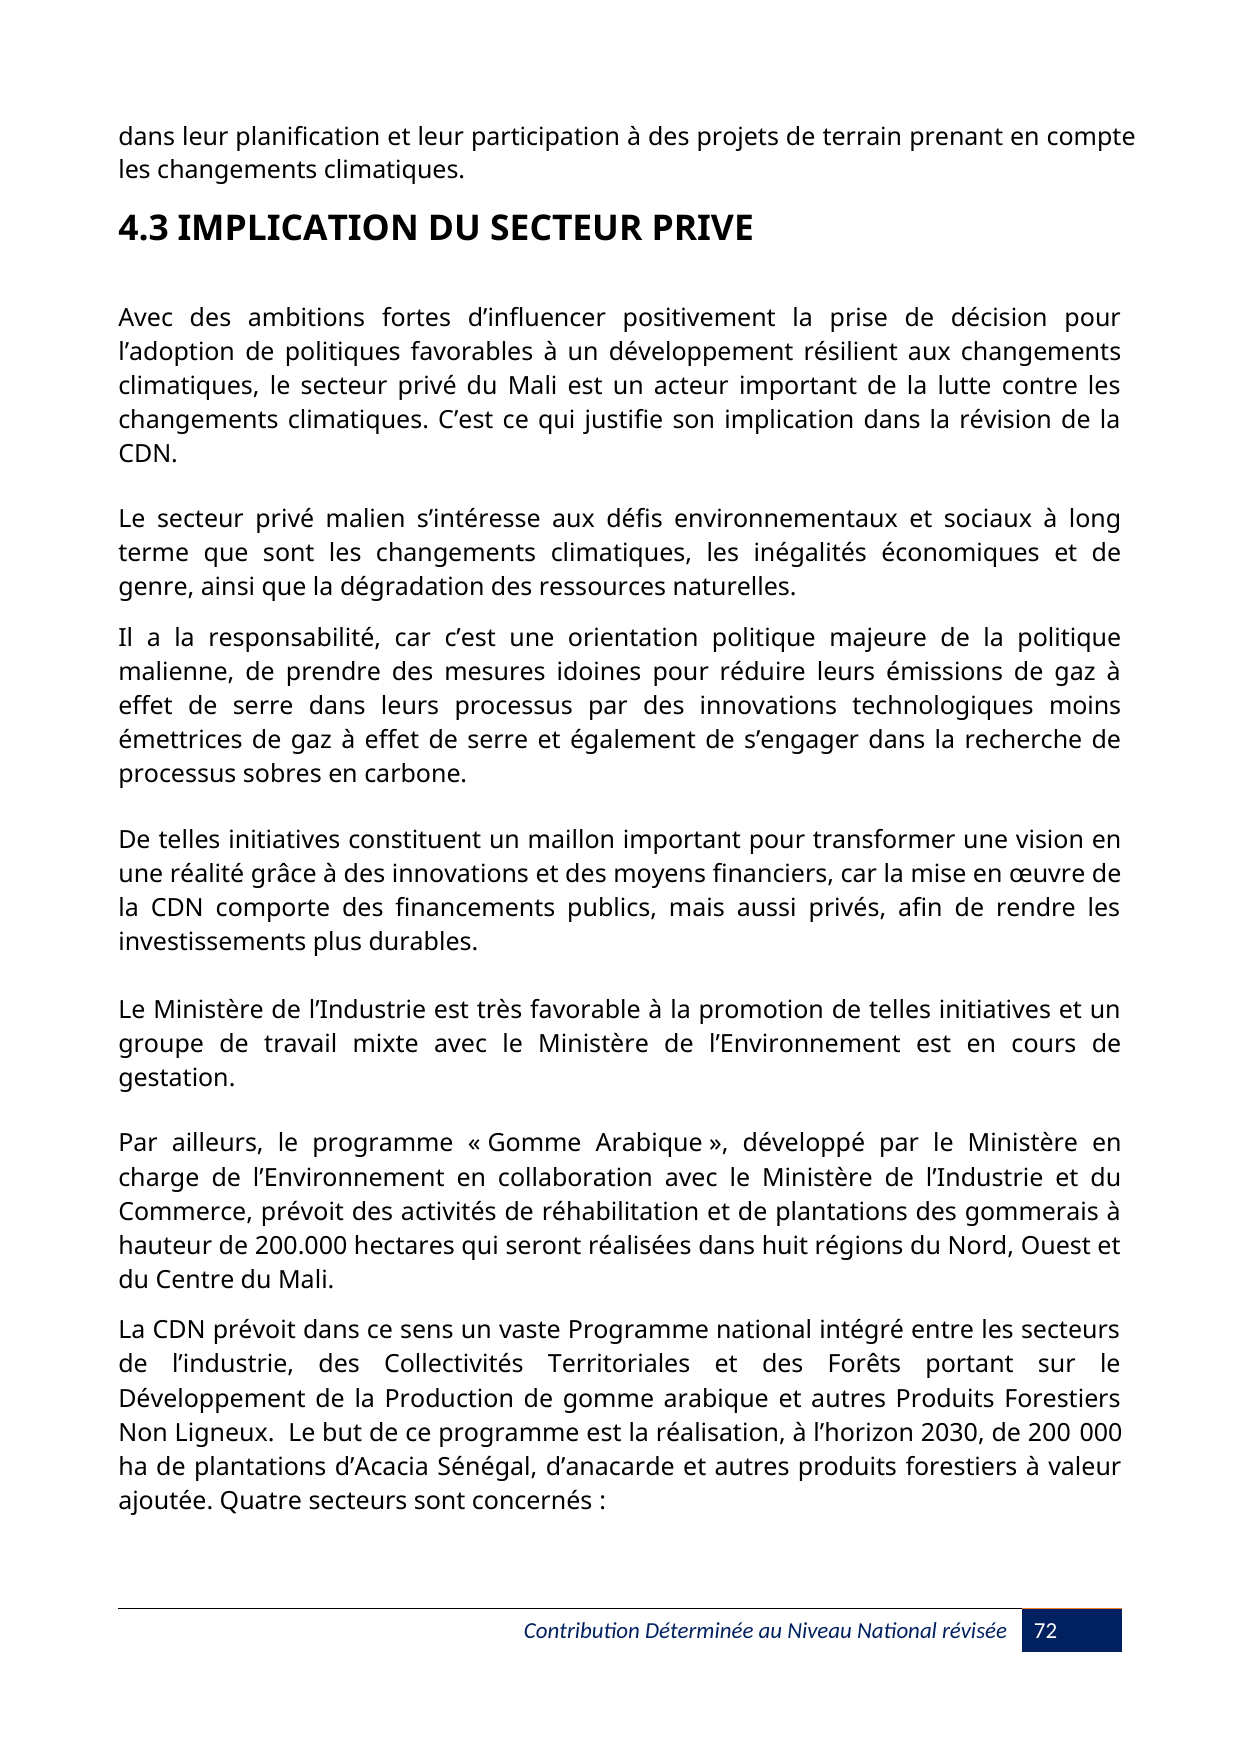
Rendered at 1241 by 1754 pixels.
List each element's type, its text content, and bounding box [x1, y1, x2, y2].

text Par ailleurs, le programme « Gomme Arabique », développé par le Ministère en charge de l’Environnement en collaboration avec le Ministère de l’Industrie et du Commerce, prévoit des activités de réhabilitation et de plantations des gommerais à hauteur de 200.000 hectares qui seront réalisées dans huit régions du Nord, Ouest et du Centre du Mali. [118, 1125, 1122, 1295]
text Avec des ambitions fortes d’influencer positivement la prise de décision pour l’adoption de politiques favorables à un développement résilient aux changements climatiques, le secteur privé du Mali est un acteur important de la lutte contre les changements climatiques. C’est ce qui justifie son implication dans la révision de la CDN. [118, 299, 1122, 470]
text La CDN prévoit dans ce sens un vaste Programme national intégré entre les secteurs de l’industrie, des Collectivités Territoriales et des Forêts portant sur le Développement de la Production de gomme arabique et autres Produits Forestiers Non Ligneux. Le but de ce programme est la réalisation, à l’horizon 2030, de 200 000 ha de plantations d’Acacia Sénégal, d’anacarde et autres produits forestiers à valeur ajoutée. Quatre secteurs sont concernés : [118, 1312, 1122, 1516]
list IMPLICATION DU SECTEUR PRIVE [118, 203, 1019, 251]
text Le Ministère de l’Industrie est très favorable à la promotion de telles initiatives et un groupe de travail mixte avec le Ministère de l’Environnement est en cours de gestation. [118, 992, 1122, 1094]
text Il a la responsabilité, car c’est une orientation politique majeure de la politique malienne, de prendre des mesures idoines pour réduire leurs émissions de gaz à effet de serre dans leurs processus par des innovations technologiques moins émettrices de gaz à effet de serre et également de s’engager dans la recherche de processus sobres en carbone. [118, 620, 1122, 790]
text Le secteur privé malien s’intéresse aux défis environnementaux et sociaux à long terme que sont les changements climatiques, les inégalités économiques et de genre, ainsi que la dégradation des ressources naturelles. [118, 501, 1122, 603]
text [118, 118, 1137, 186]
text De telles initiatives constituent un maillon important pour transformer une vision en une réalité grâce à des innovations et des moyens financiers, car la mise en œuvre de la CDN comporte des financements publics, mais aussi privés, afin de rendre les investissements plus durables. [118, 821, 1122, 958]
